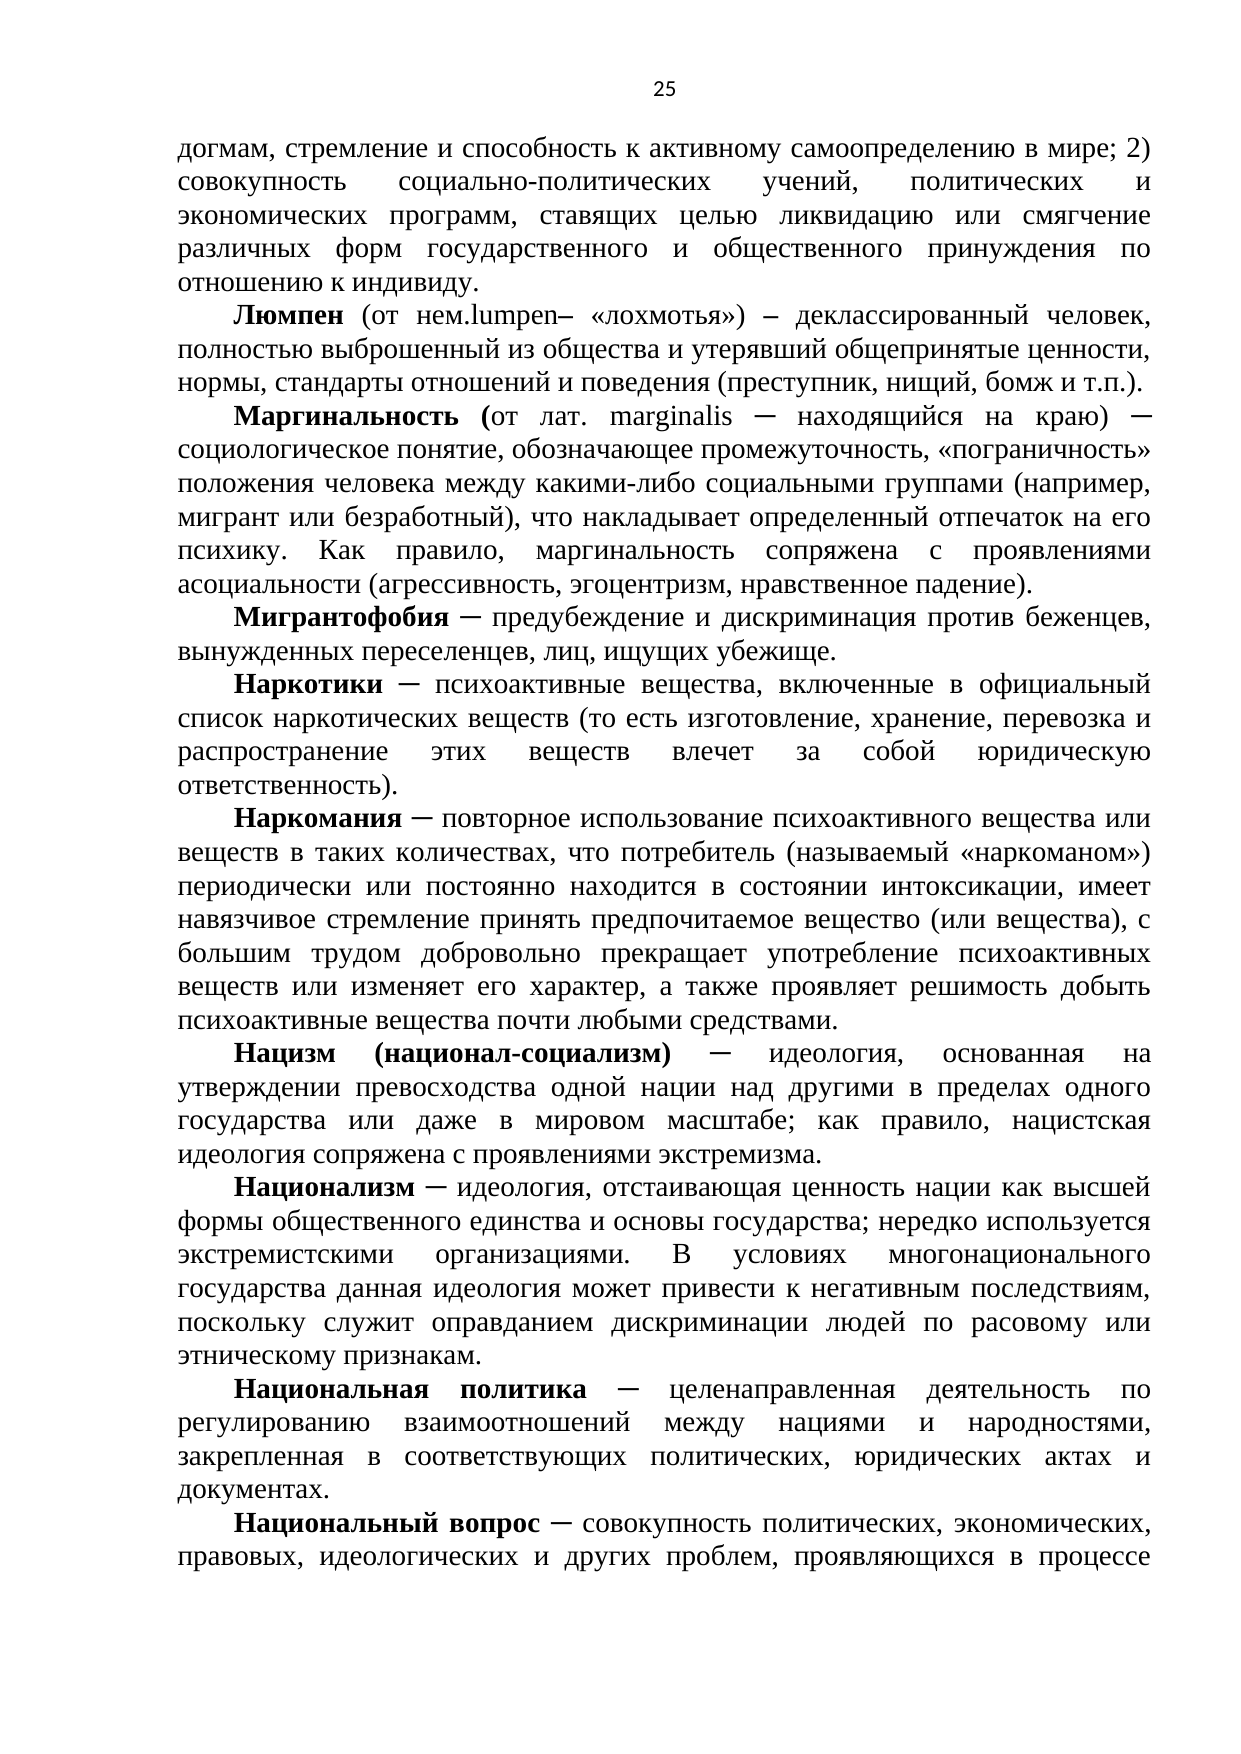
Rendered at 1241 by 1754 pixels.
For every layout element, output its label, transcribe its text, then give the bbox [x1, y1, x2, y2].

text Наркотики ─ психоактивные вещества, включенные в официальный список наркотических веществ (то есть изготовление, хранение, перевозка и распространение этих веществ влечет за собой юридическую ответственность). [177, 666, 1152, 801]
text Наркомания ─ повторное использование психоактивного вещества или веществ в таких количествах, что потребитель (называемый «наркоманом») периодически или постоянно находится в состоянии интоксикации, имеет навязчивое стремление принять предпочитаемое вещество (или вещества), с большим трудом добровольно прекращает употребление психоактивных веществ или изменяет его характер, а также проявляет решимость добыть психоактивные вещества почти любыми средствами. [177, 801, 1152, 1035]
text Национальная политика ─ целенаправленная деятельность по регулированию взаимоотношений между нациями и народностями, закрепленная в соответствующих политических, юридических актах и документах. [177, 1371, 1152, 1505]
text Люмпен (от нем.lumpen– «лохмотья») – деклассированный человек, полностью выброшенный из общества и утерявший общепринятые ценности, нормы, стандарты отношений и поведения (преступник, нищий, бомж и т.п.). [177, 297, 1152, 398]
text Нацизм (национал-социализм) ─ идеология, основанная на утверждении превосходства одной нации над другими в пределах одного государства или даже в мировом масштабе; как правило, нацистская идеология сопряжена с проявлениями экстремизма. [177, 1035, 1152, 1169]
text Национализм ─ идеология, отстаивающая ценность нации как высшей формы общественного единства и основы государства; нередко используется экстремистскими организациями. В условиях многонационального государства данная идеология может привести к негативным последствиям, поскольку служит оправданием дискриминации людей по расовому или этническому признакам. [177, 1169, 1152, 1371]
text Маргинальность (от лат. marginalis ─ находящийся на краю) ─ социологическое понятие, обозначающее промежуточность, «пограничность» положения человека между какими-либо социальными группами (например, мигрант или безработный), что накладывает определенный отпечаток на его психику. Как правило, маргинальность сопряжена с проявлениями асоциальности (агрессивность, эгоцентризм, нравственное падение). [177, 398, 1152, 599]
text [177, 130, 1152, 297]
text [177, 1505, 1152, 1572]
text Мигрантофобия ─ предубеждение и дискриминация против беженцев, вынужденных переселенцев, лиц, ищущих убежище. [177, 599, 1152, 666]
